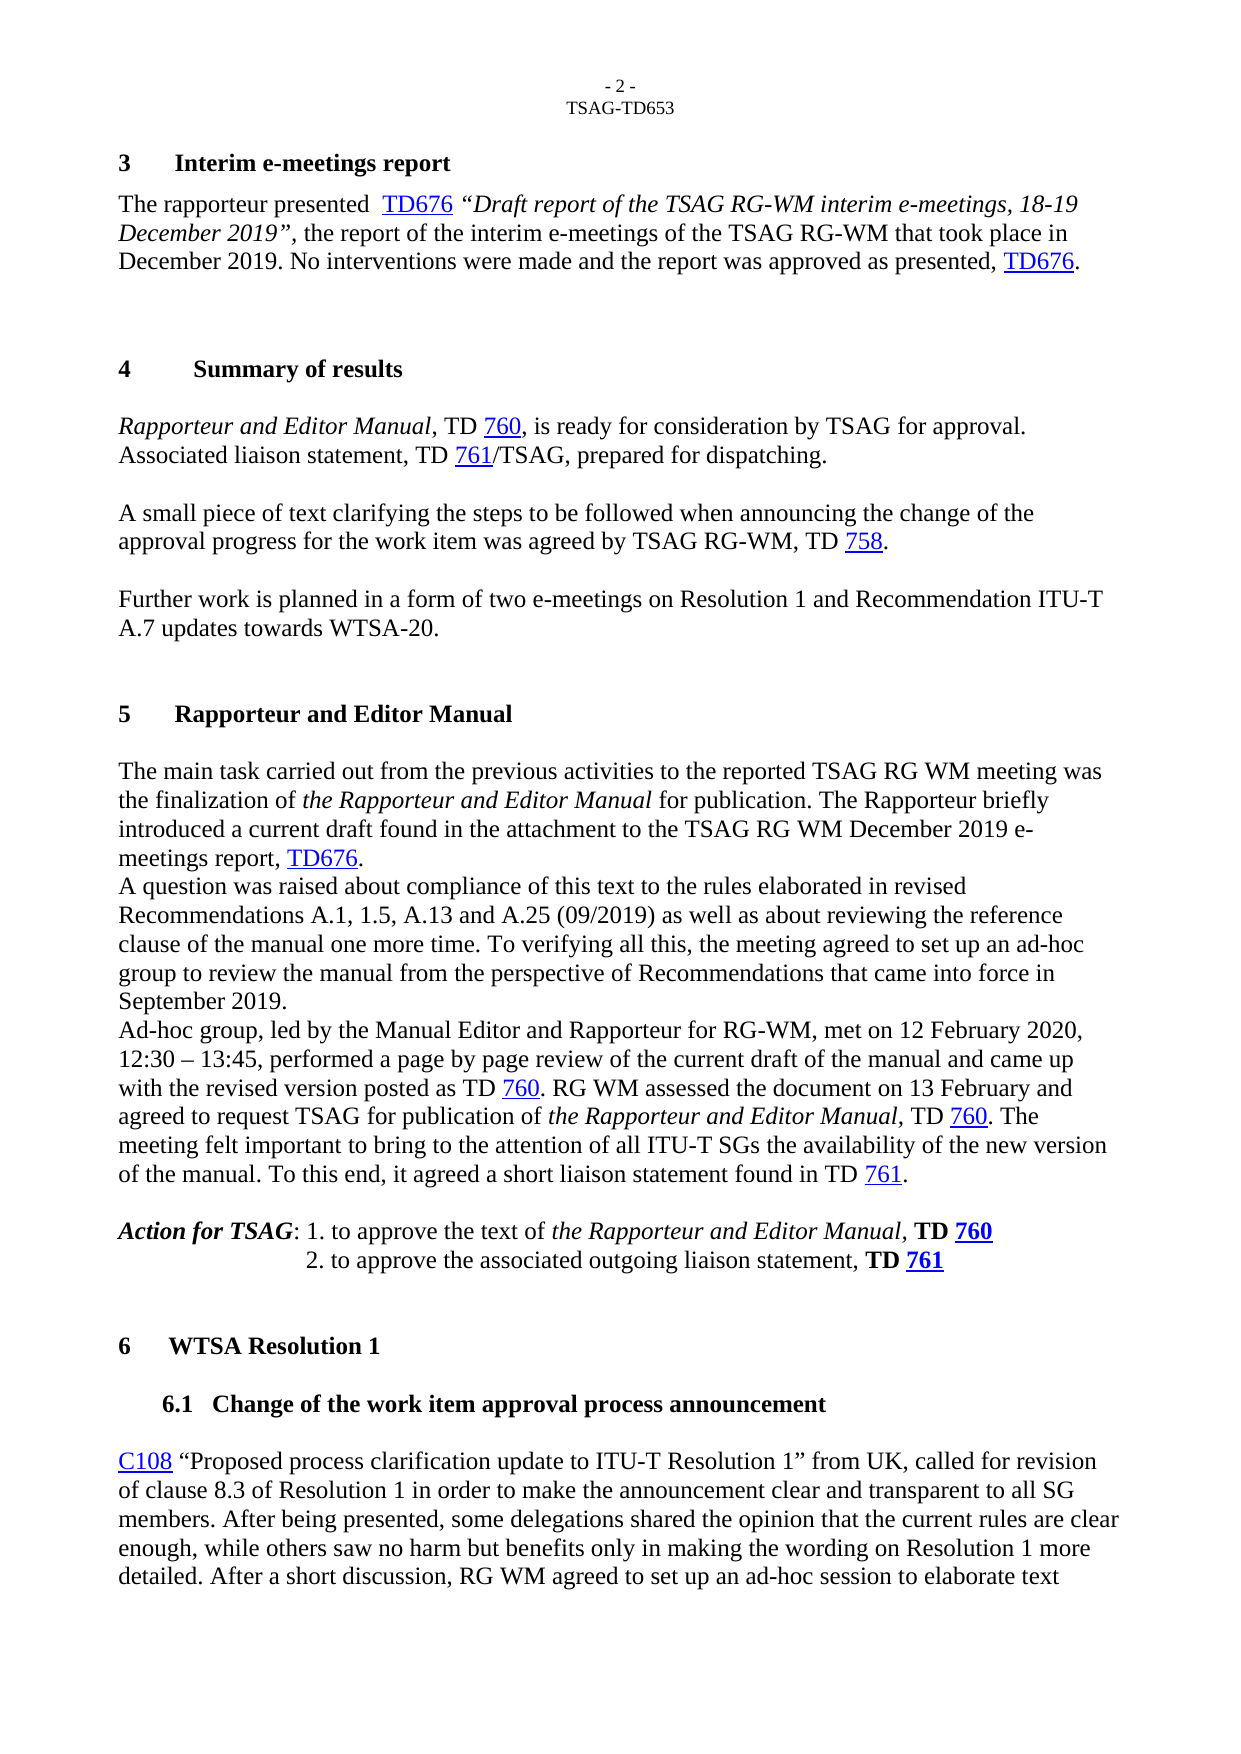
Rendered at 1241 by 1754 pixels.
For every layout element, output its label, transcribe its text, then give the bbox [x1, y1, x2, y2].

text The main task carried out from the previous activities to the reported TSAG RG WM meeting was the finalization of the Rapporteur and Editor Manual for publication. The Rapporteur briefly introduced a current draft found in the attachment to the TSAG RG WM December 2019 e-meetings report, TD676. [118, 756, 1122, 871]
text A small piece of text clarifying the steps to be followed when announcing the change of the approval progress for the work item was agreed by TSAG RG-WM, TD 758. [118, 498, 1122, 555]
text 2. to approve the associated outgoing liaison statement, TD 761 [118, 1245, 1122, 1274]
text 5 Rapporteur and Editor Manual [118, 699, 1122, 728]
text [118, 1446, 1122, 1590]
text A question was raised about compliance of this text to the rules elaborated in revised Recommendations A.1, 1.5, A.13 and A.25 (09/2019) as well as about reviewing the reference clause of the manual one more time. To verifying all this, the meeting agreed to set up an ad-hoc group to review the manual from the perspective of Recommendations that came into force in September 2019. [118, 871, 1122, 1015]
text 4 Summary of results [118, 354, 1122, 383]
text Ad-hoc group, led by the Manual Editor and Rapporteur for RG-WM, met on 12 February 2020, 12:30 – 13:45, performed a page by page review of the current draft of the manual and came up with the revised version posted as TD 760. RG WM assessed the document on 13 February and agreed to request TSAG for publication of the Rapporteur and Editor Manual, TD 760. The meeting felt important to bring to the attention of all ITU-T SGs the availability of the new version of the manual. To this end, it agreed a short liaison statement found in TD 761. [118, 1015, 1122, 1188]
text 3 Interim e-meetings report [118, 148, 1122, 176]
text The rapporteur presented TD676 “Draft report of the TSAG RG-WM interim e-meetings, 18-19 December 2019”, the report of the interim e-meetings of the TSAG RG-WM that took place in December 2019. No interventions were made and the report was approved as presented, TD676. [118, 189, 1122, 275]
text Action for TSAG: 1. to approve the text of the Rapporteur and Editor Manual, TD 760 [118, 1216, 1122, 1245]
text Associated liaison statement, TD 761/TSAG, prepared for dispatching. [118, 440, 1122, 469]
text Further work is planned in a form of two e-meetings on Resolution 1 and Recommendation ITU-T A.7 updates towards WTSA-20. [118, 584, 1122, 641]
text Rapporteur and Editor Manual, TD 760, is ready for consideration by TSAG for approval. [118, 411, 1122, 440]
text 6.1 Change of the work item approval process announcement [118, 1389, 1122, 1418]
text 6 WTSA Resolution 1 [118, 1331, 1122, 1360]
